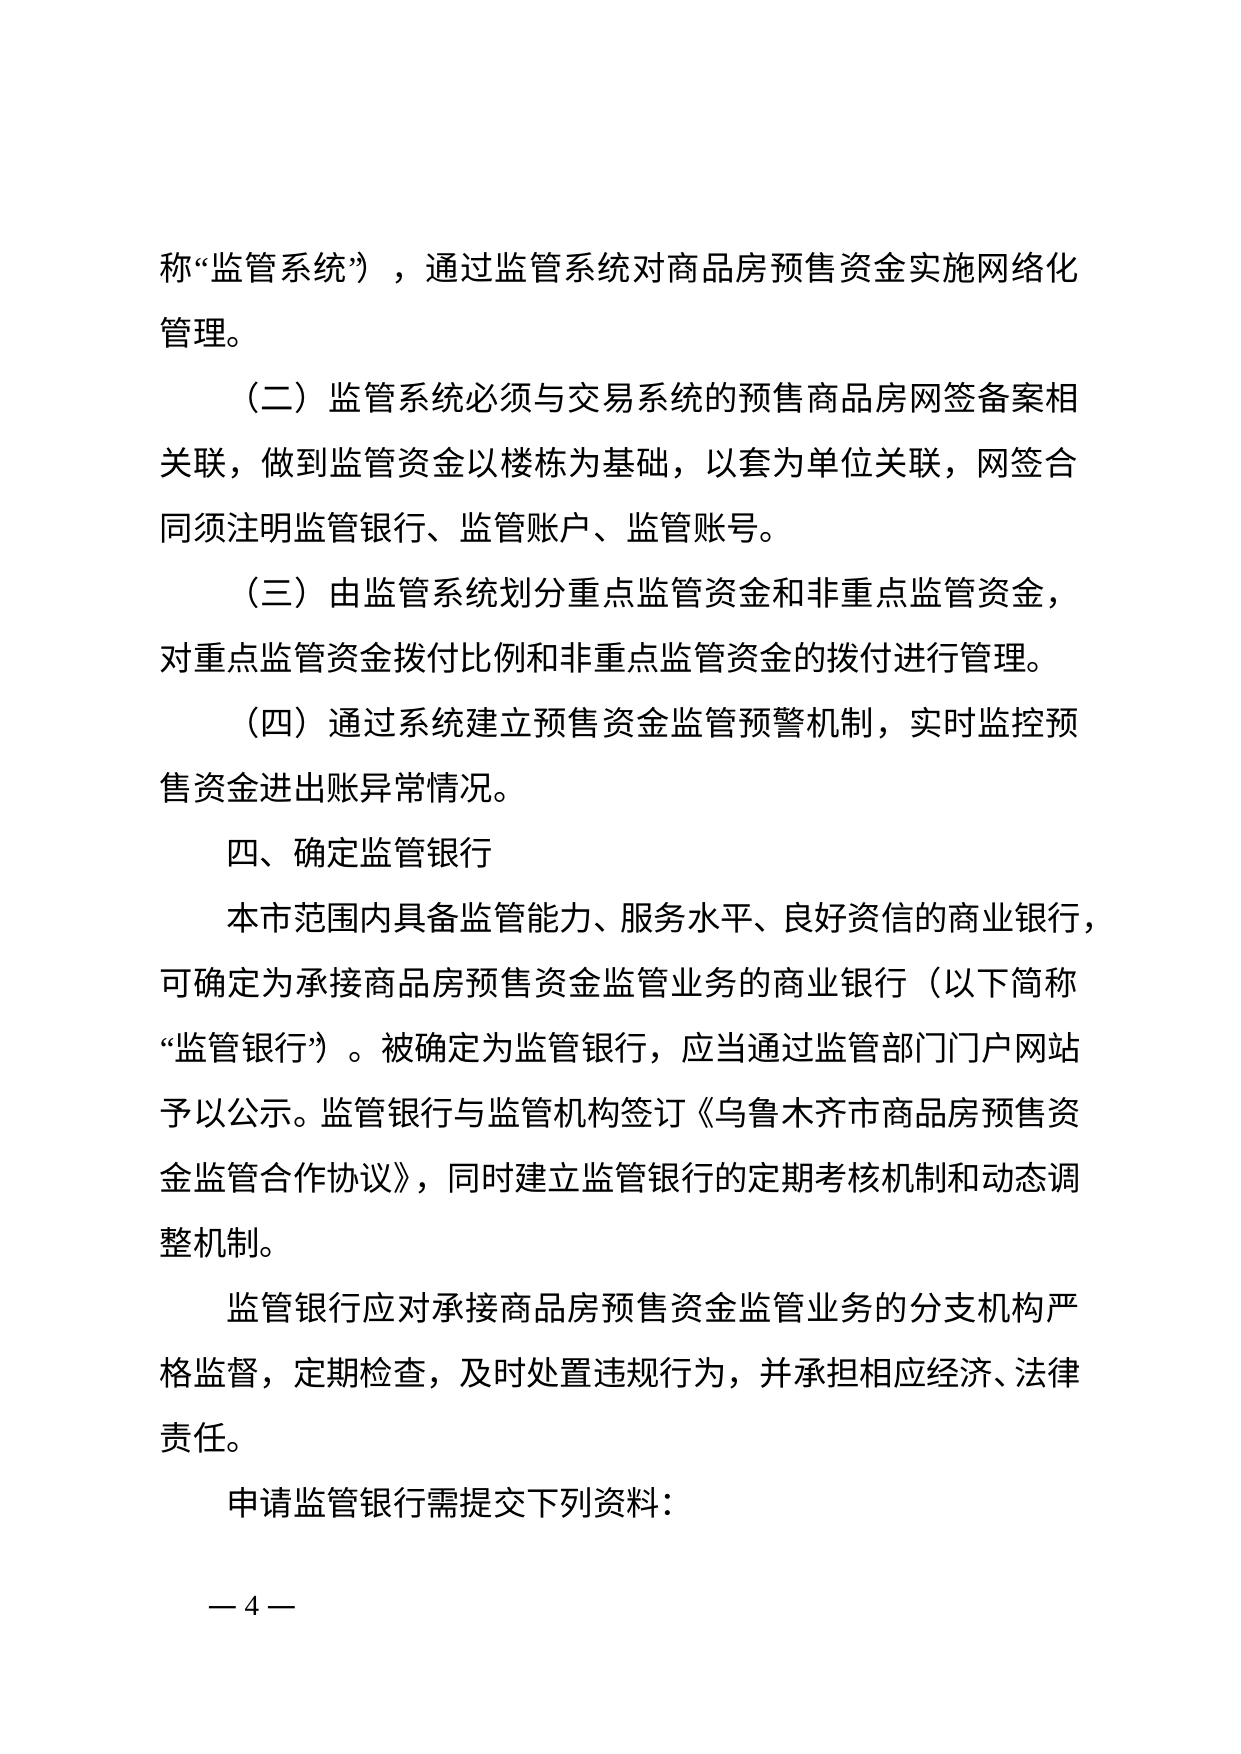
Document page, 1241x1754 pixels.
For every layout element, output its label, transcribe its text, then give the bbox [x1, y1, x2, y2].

text 本市范围内具备监管能力、服务水平、良好资信的商业银行，可确定为承接商品房预售资金监管业务的商业银行（以下简称“监管银行”）。被确定为监管银行，应当通过监管部门门户网站予以公示。监管银行与监管机构签订《乌鲁木齐市商品房预售资金监管合作协议》，同时建立监管银行的定期考核机制和动态调整机制。 [159, 883, 1081, 1273]
text 四、确定监管银行 [159, 818, 1081, 883]
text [159, 233, 1081, 363]
text （四）通过系统建立预售资金监管预警机制，实时监控预售资金进出账异常情况。 [159, 688, 1081, 818]
text 申请监管银行需提交下列资料： [159, 1468, 1081, 1533]
text （二）监管系统必须与交易系统的预售商品房网签备案相关联，做到监管资金以楼栋为基础，以套为单位关联，网签合同须注明监管银行、监管账户、监管账号。 [159, 363, 1081, 558]
text （三）由监管系统划分重点监管资金和非重点监管资金，对重点监管资金拨付比例和非重点监管资金的拨付进行管理。 [159, 558, 1081, 688]
text 监管银行应对承接商品房预售资金监管业务的分支机构严格监督，定期检查，及时处置违规行为，并承担相应经济、法律责任。 [159, 1273, 1081, 1468]
